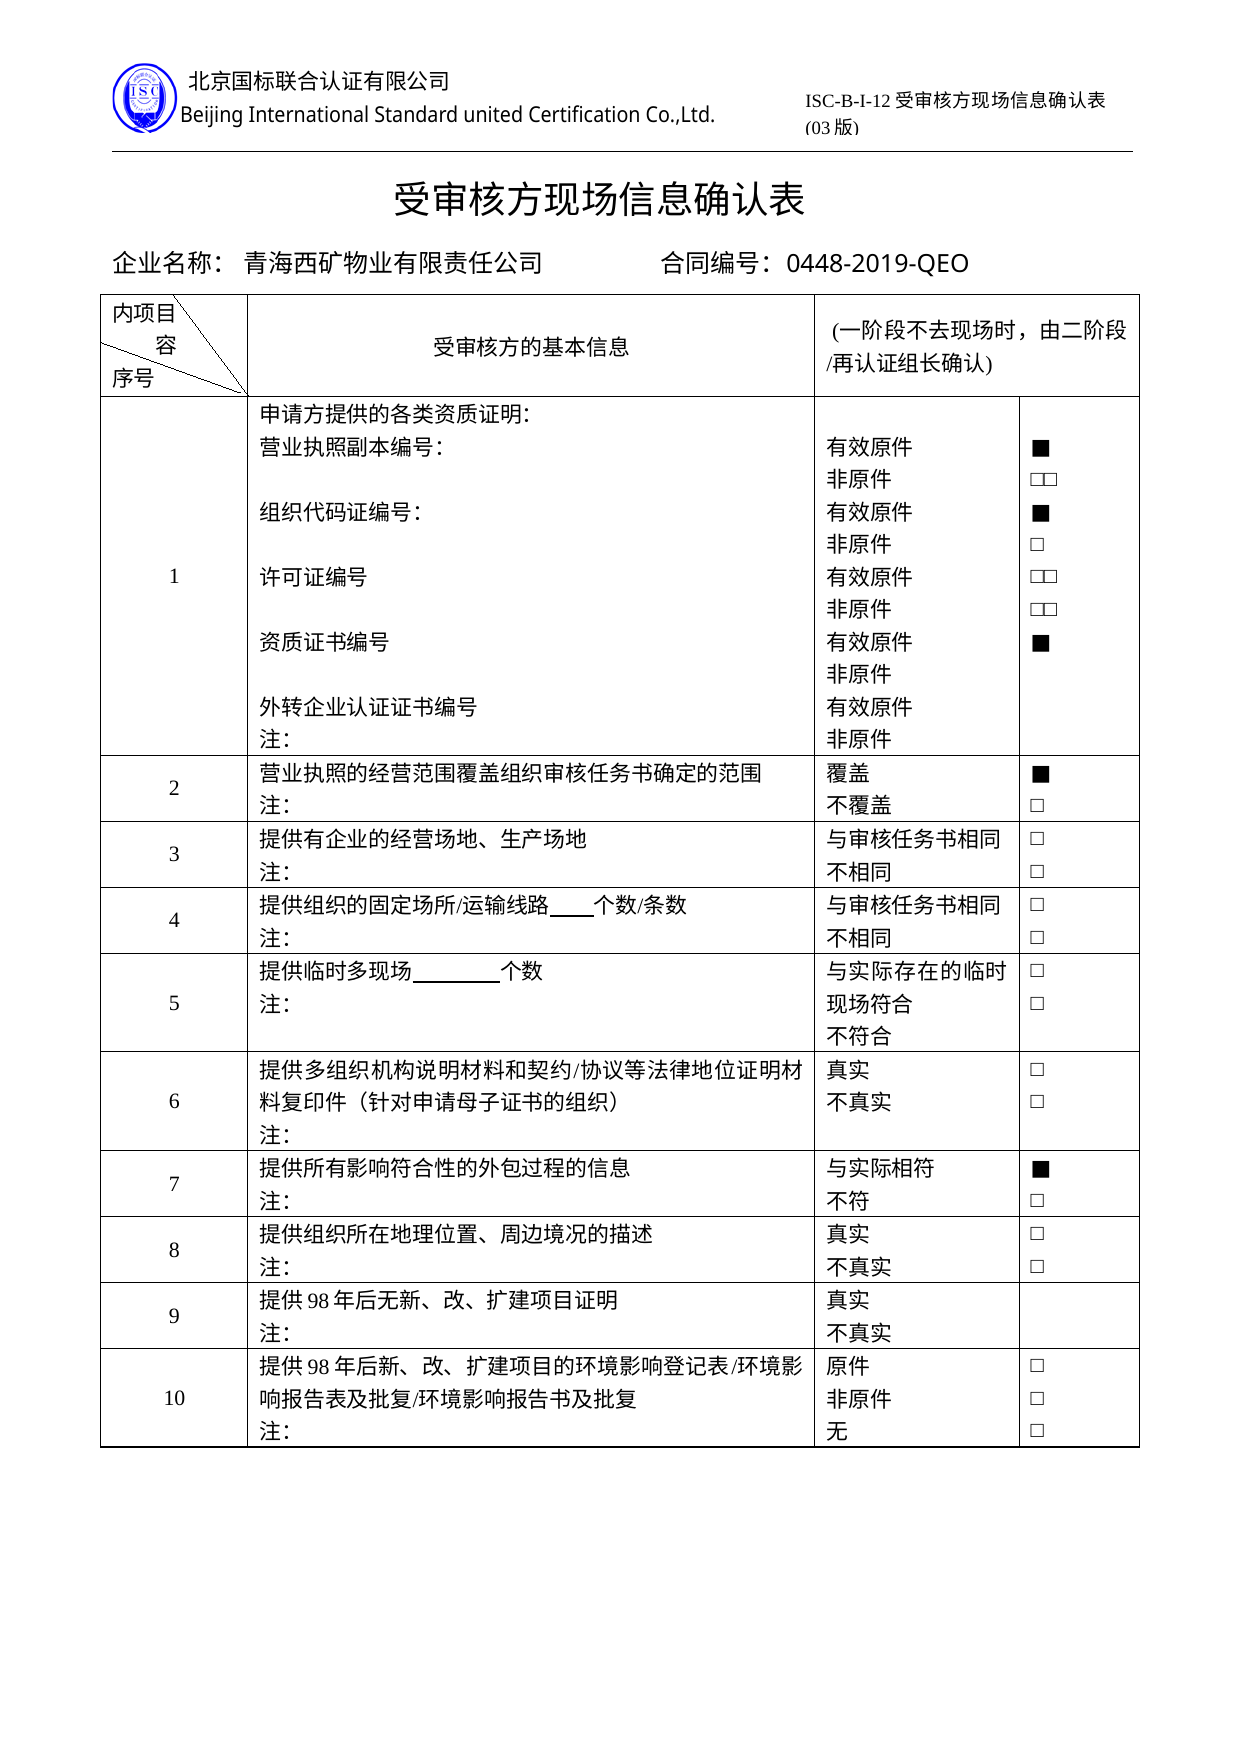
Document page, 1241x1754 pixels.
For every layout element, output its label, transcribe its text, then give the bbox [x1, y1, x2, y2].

table_cell 与实际相符 不符 [815, 1151, 1019, 1216]
table_cell 真实 不真实 [815, 1283, 1019, 1348]
table_cell 提供组织的固定场所/运输线路 个数/条数 注： [248, 888, 814, 953]
table_cell 营业执照的经营范围覆盖组织审核任务书确定的范围 注： [248, 756, 814, 821]
table_cell 4 [101, 888, 247, 953]
table_cell 提供98年后无新、改、扩建项目证明 注： [248, 1283, 814, 1348]
table_cell ■ □ [1020, 756, 1139, 821]
table_cell 8 [101, 1217, 247, 1282]
table_header (一阶段不去现场时，由二阶段/再认证组长确认) [815, 295, 1139, 396]
table_cell 9 [101, 1283, 247, 1348]
table_cell 覆盖 不覆盖 [815, 756, 1019, 821]
table_cell 1 [101, 397, 247, 754]
table_cell 有效原件 非原件 有效原件 非原件 有效原件 非原件 有效原件 非原件 有效原件 非原件 [815, 397, 1019, 754]
table_cell □ □ [1020, 954, 1139, 1051]
table_cell 提供98年后新、改、扩建项目的环境影响登记表/环境影响报告表及批复/环境影响报告书及批复 注： [248, 1349, 814, 1446]
table_cell 真实 不真实 [815, 1052, 1019, 1150]
table_cell 与审核任务书相同 不相同 [815, 888, 1019, 953]
table_cell 申请方提供的各类资质证明： 营业执照副本编号： 组织代码证编号： 许可证编号 资质证书编号 外转企业认证证书编号 注： [248, 397, 814, 754]
table_cell □ □ [1020, 1217, 1139, 1282]
table_header 内项目 容 序号 [101, 295, 247, 396]
table_cell 提供所有影响符合性的外包过程的信息 注： [248, 1151, 814, 1216]
table_cell 提供有企业的经营场地、生产场地 注： [248, 822, 814, 887]
table_cell 与实际存在的临时现场符合 不符合 [815, 954, 1019, 1051]
table_cell 真实 不真实 [815, 1217, 1019, 1282]
table_header 受审核方的基本信息 [248, 295, 814, 396]
table_cell 与审核任务书相同 不相同 [815, 822, 1019, 887]
table_cell ■ □□ ■ □ □□ □□ ■ [1020, 397, 1139, 754]
table_cell ■ □ [1020, 1151, 1139, 1216]
table_cell □ □ □ [1020, 1349, 1139, 1446]
table_cell 10 [101, 1349, 247, 1446]
table_cell 7 [101, 1151, 247, 1216]
text 企业名称： 青海西矿物业有限责任公司 合同编号：0448-2019-QEO [112, 229, 1128, 294]
table_cell [1020, 1283, 1139, 1348]
picture [112, 63, 180, 132]
text 受审核方现场信息确认表 [112, 164, 1128, 229]
table_cell 5 [101, 954, 247, 1051]
table_cell □ □ [1020, 1052, 1139, 1150]
table_cell 提供多组织机构说明材料和契约/协议等法律地位证明材料复印件（针对申请母子证书的组织） 注： [248, 1052, 814, 1150]
table_cell 6 [101, 1052, 247, 1150]
table_cell 提供临时多现场 个数 注： [248, 954, 814, 1051]
table_cell □ □ [1020, 822, 1139, 887]
table_cell 2 [101, 756, 247, 821]
table_cell 提供组织所在地理位置、周边境况的描述 注： [248, 1217, 814, 1282]
table_cell □ □ [1020, 888, 1139, 953]
table_cell 原件 非原件 无 [815, 1349, 1019, 1446]
table_cell 3 [101, 822, 247, 887]
